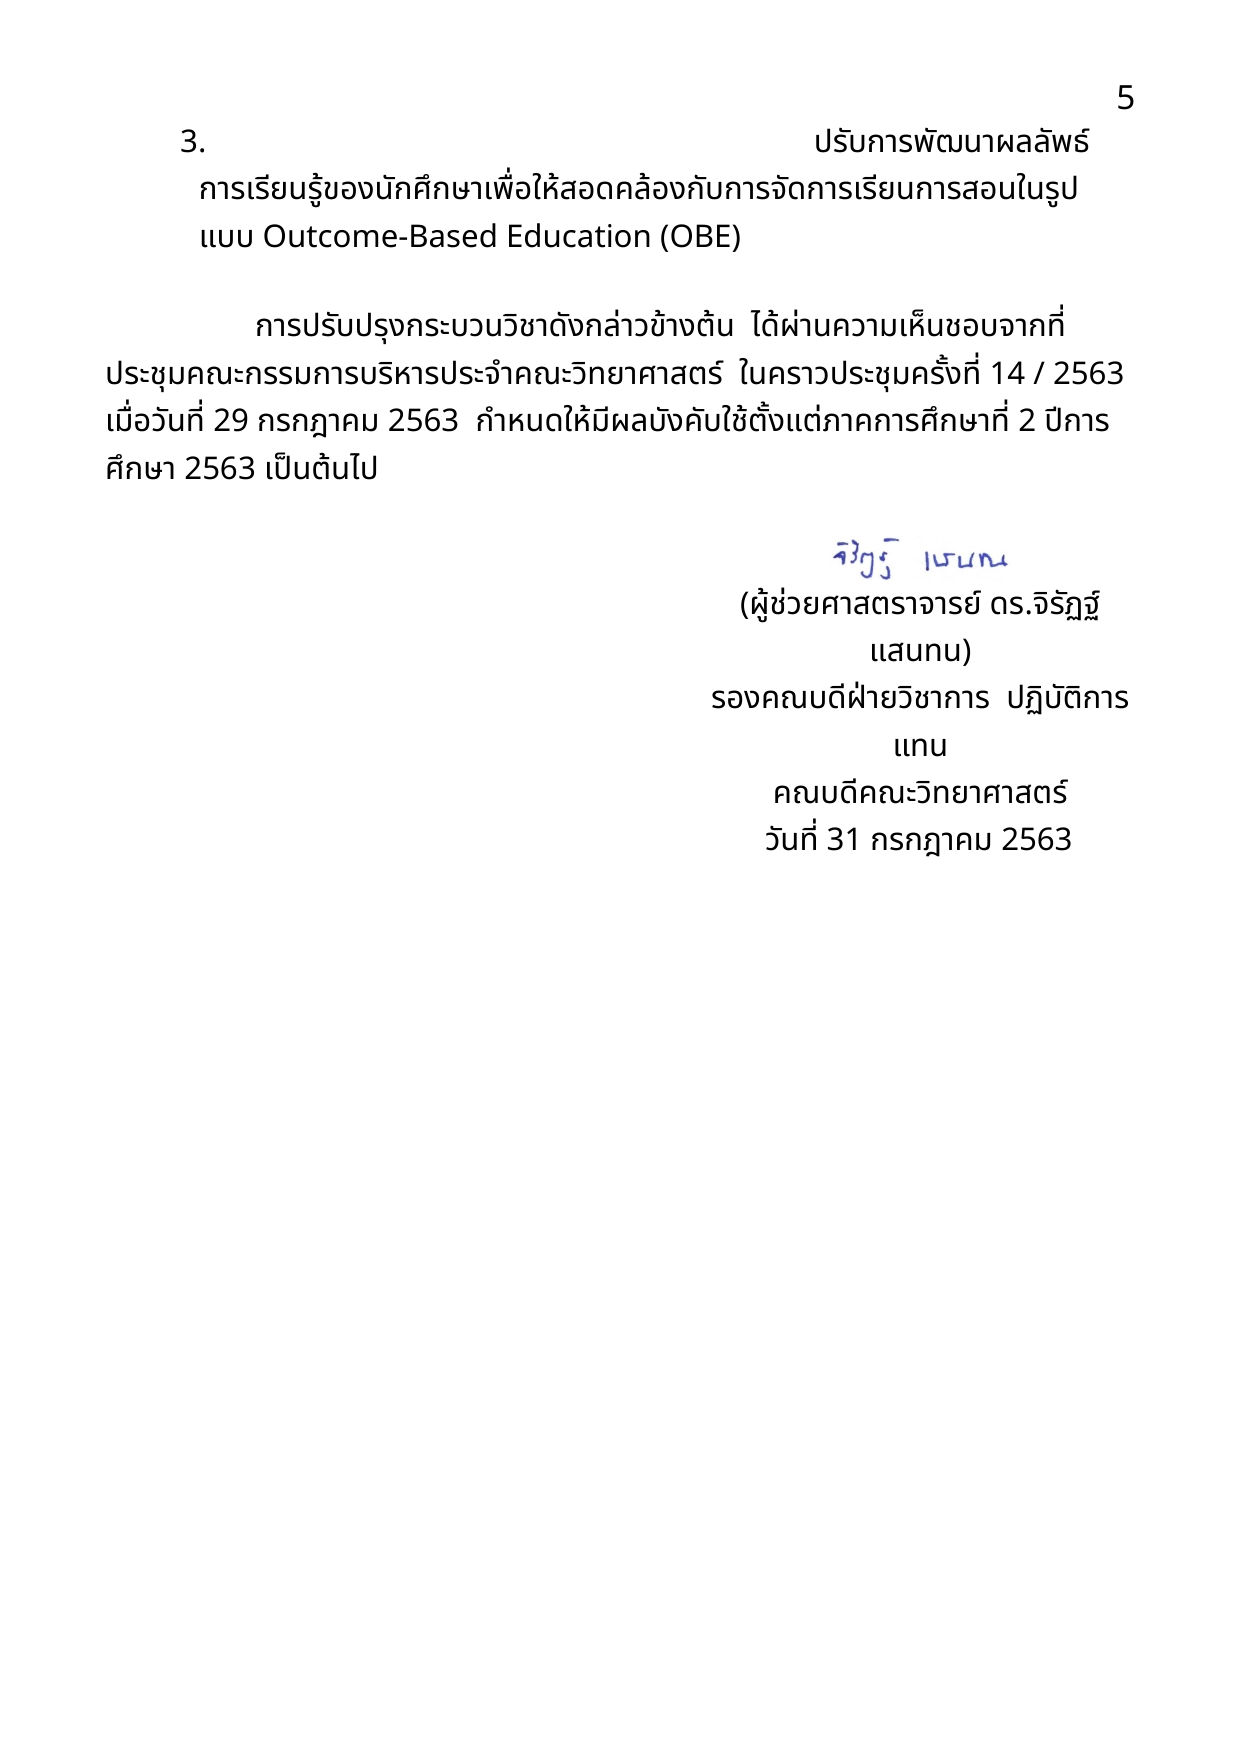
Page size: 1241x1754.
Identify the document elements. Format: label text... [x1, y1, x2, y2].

text รองคณบดีฝ่ายวิชาการ ปฏิบัติการแทน [705, 676, 1135, 770]
text (ผู้ช่วยศาสตราจารย์ ดร.จิรัฏฐ์ แสนทน) [705, 581, 1135, 676]
picture [828, 536, 1012, 581]
text คณบดีคณะวิทยาศาสตร์ [705, 770, 1135, 817]
text วันที่ 31 กรกฎาคม 2563 [705, 817, 1132, 865]
text การปรับปรุงกระบวนวิชาดังกล่าวข้างต้น ได้ผ่านความเห็นชอบจากที่ประชุมคณะกรรมการบริหารประจำคณะวิทยาศาสตร์ ในคราวประชุมครั้งที่ 14 / 2563 เมื่อวันที่ 29 กรกฎาคม 2563 กำหนดให้มีผลบังคับใช้ตั้งแต่ภาคการศึกษาที่ 2 ปีการศึกษา 2563 เป็นต้นไป [105, 304, 1135, 493]
text 3. ปรับการพัฒนาผลลัพธ์การเรียนรู้ของนักศึกษาเพื่อให้สอดคล้องกับการจัดการเรียนการสอนในรูปแบบ Outcome-Based Education (OBE) [180, 119, 1132, 261]
